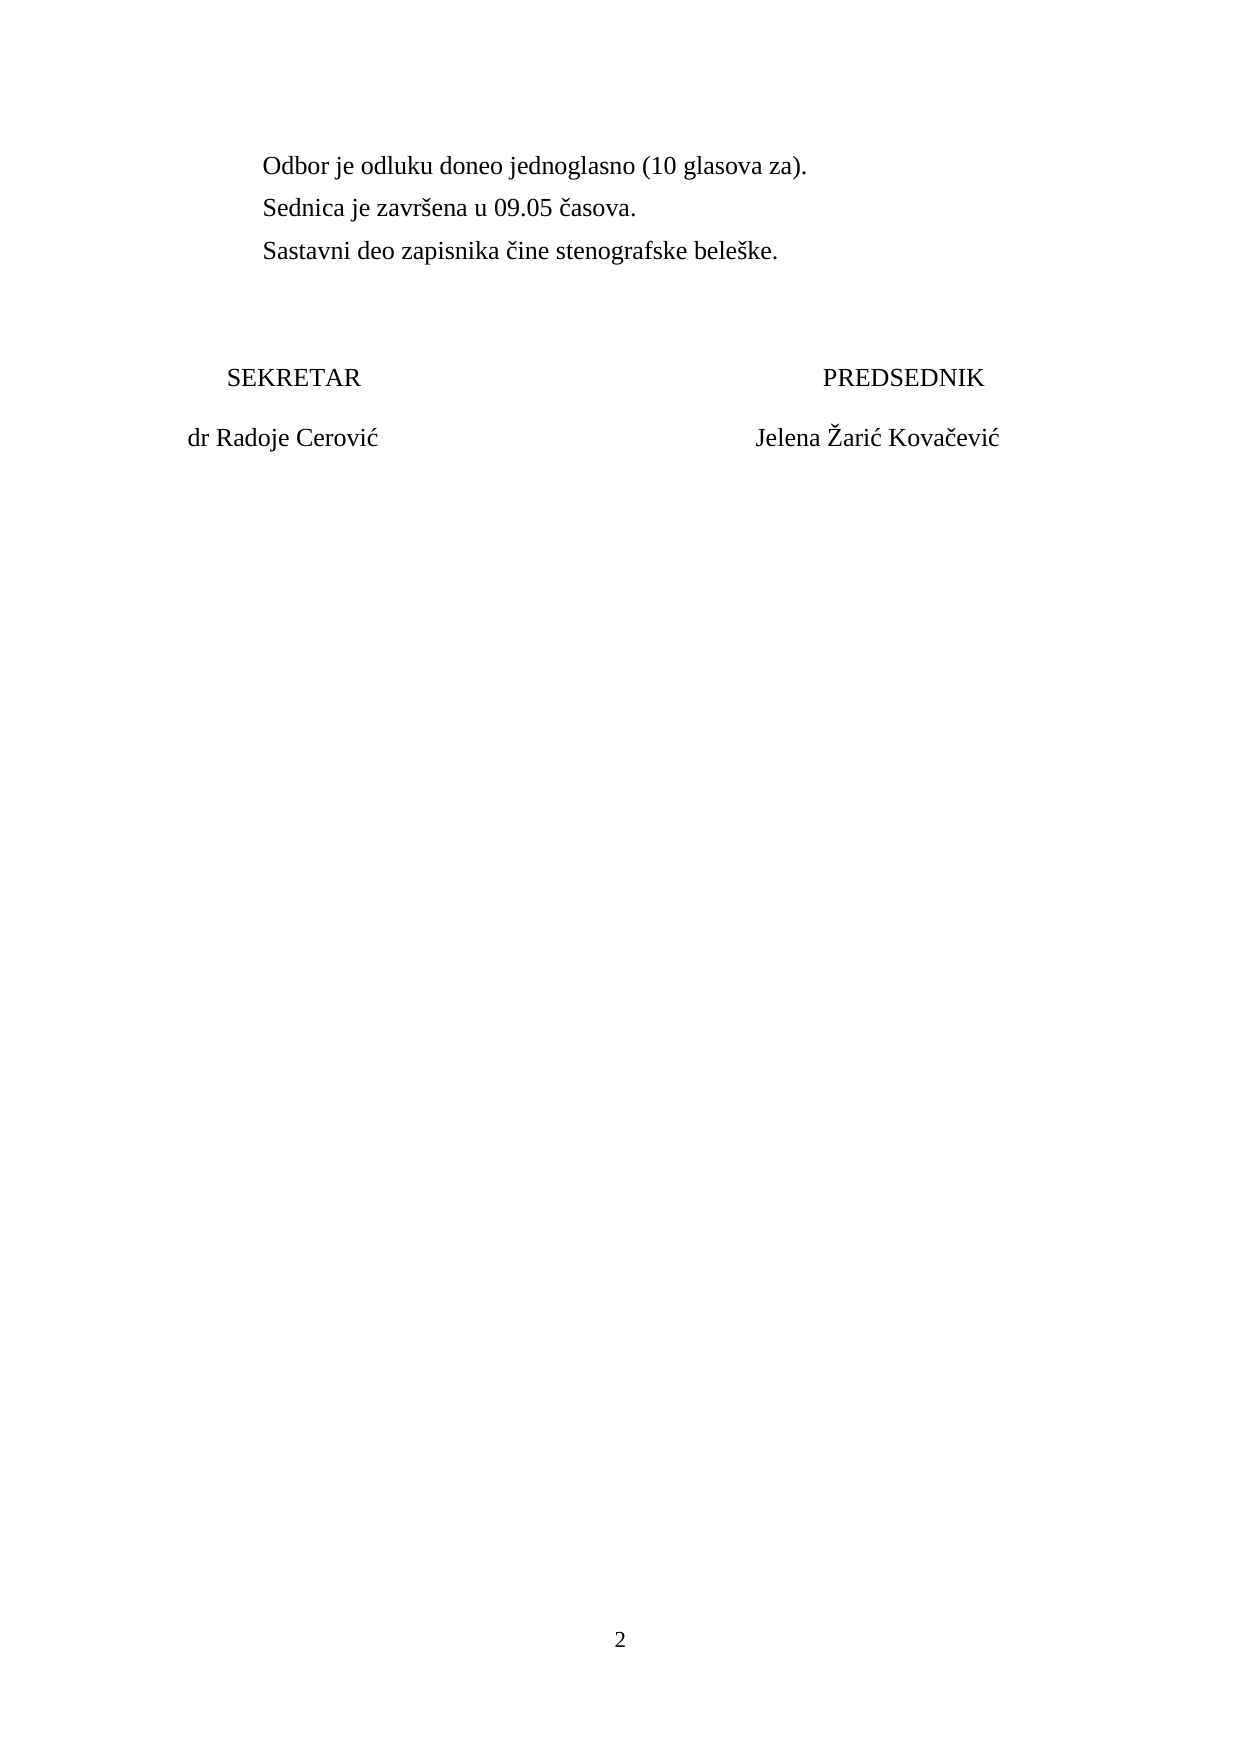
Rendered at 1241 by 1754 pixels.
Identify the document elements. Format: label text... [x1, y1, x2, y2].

text Odbor je odluku doneo jednoglasno (10 glasova za). [187, 150, 1053, 180]
text SEKRETAR PREDSEDNIK [187, 362, 1053, 392]
text dr Radoje Cerović Jelena Žarić Kovačević [187, 422, 1053, 452]
text Sastavni deo zapisnika čine stenografske beleške. [187, 235, 1053, 265]
text Sednica je završena u 09.05 časova. [187, 192, 1053, 222]
